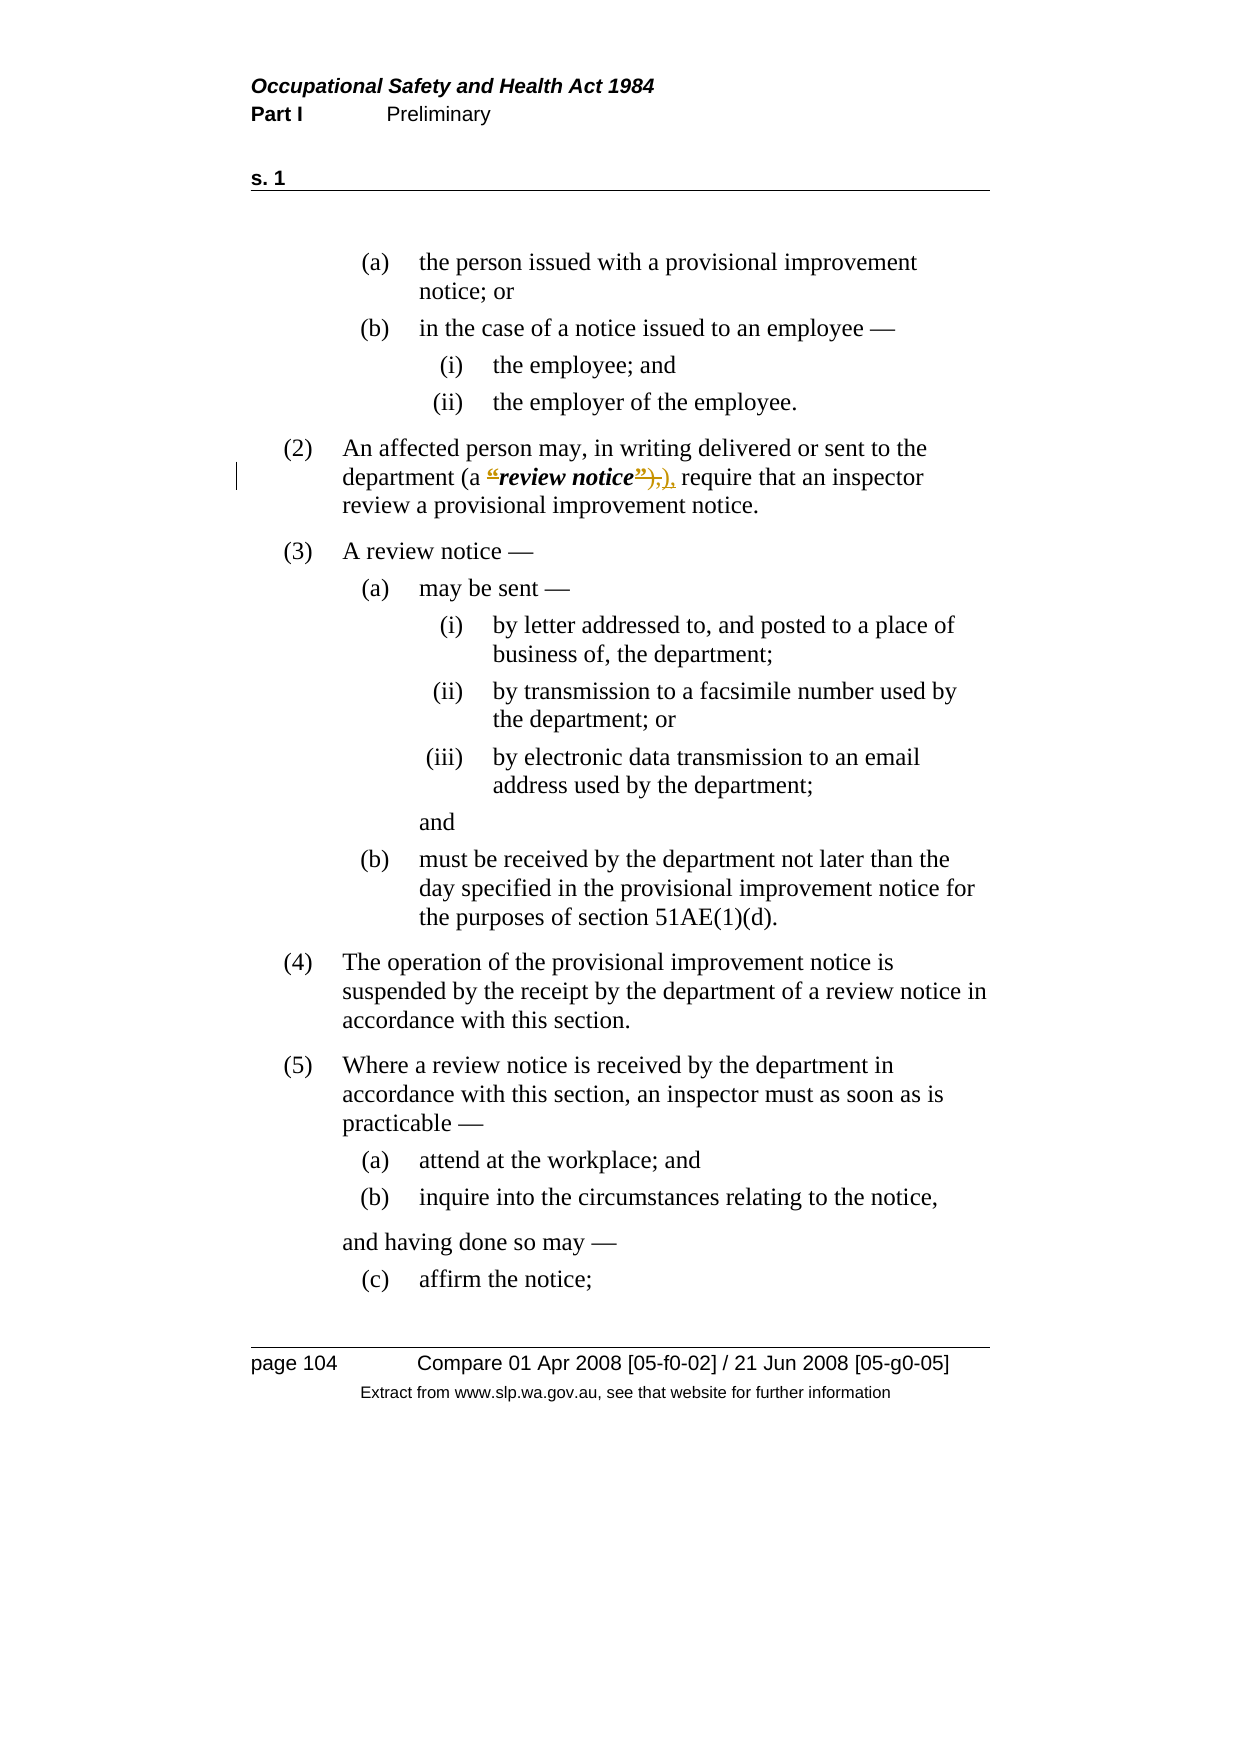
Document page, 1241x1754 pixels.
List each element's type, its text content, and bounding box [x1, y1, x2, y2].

text (ii) the employer of the employee. [251, 387, 990, 416]
text (4) The operation of the provisional improvement notice is suspended by the receipt by the department of a review notice in accordance with this section. [251, 947, 990, 1034]
text (ii) by transmission to a facsimile number used by the department; or [251, 676, 990, 733]
text and having done so may — [251, 1227, 990, 1256]
text (b) in the case of a notice issued to an employee — [251, 313, 990, 342]
text (b) inquire into the circumstances relating to the notice, [251, 1182, 990, 1211]
text (5) Where a review notice is received by the department in accordance with this section, an inspector must as soon as is practicable — [251, 1050, 990, 1137]
text (2) An affected person may, in writing delivered or sent to the department (a review notice require that an inspector review a provisional improvement notice. [251, 433, 990, 519]
text (a) may be sent — [251, 573, 990, 602]
text (b) must be received by the department not later than the day specified in the provisional improvement notice for the purposes of section 51AE(1)(d). [251, 844, 990, 931]
text (iii) by electronic data transmission to an email address used by the department; [251, 742, 990, 799]
text (a) attend at the workplace; and [251, 1145, 990, 1174]
text (a) the person issued with a provisional improvement notice; or [251, 247, 990, 305]
text and [251, 807, 990, 836]
text (i) by letter addressed to, and posted to a place of business of, the department; [251, 610, 990, 667]
text (i) the employee; and [251, 350, 990, 379]
text (c) affirm the notice; [251, 1264, 990, 1293]
text (3) A review notice — [251, 536, 990, 564]
